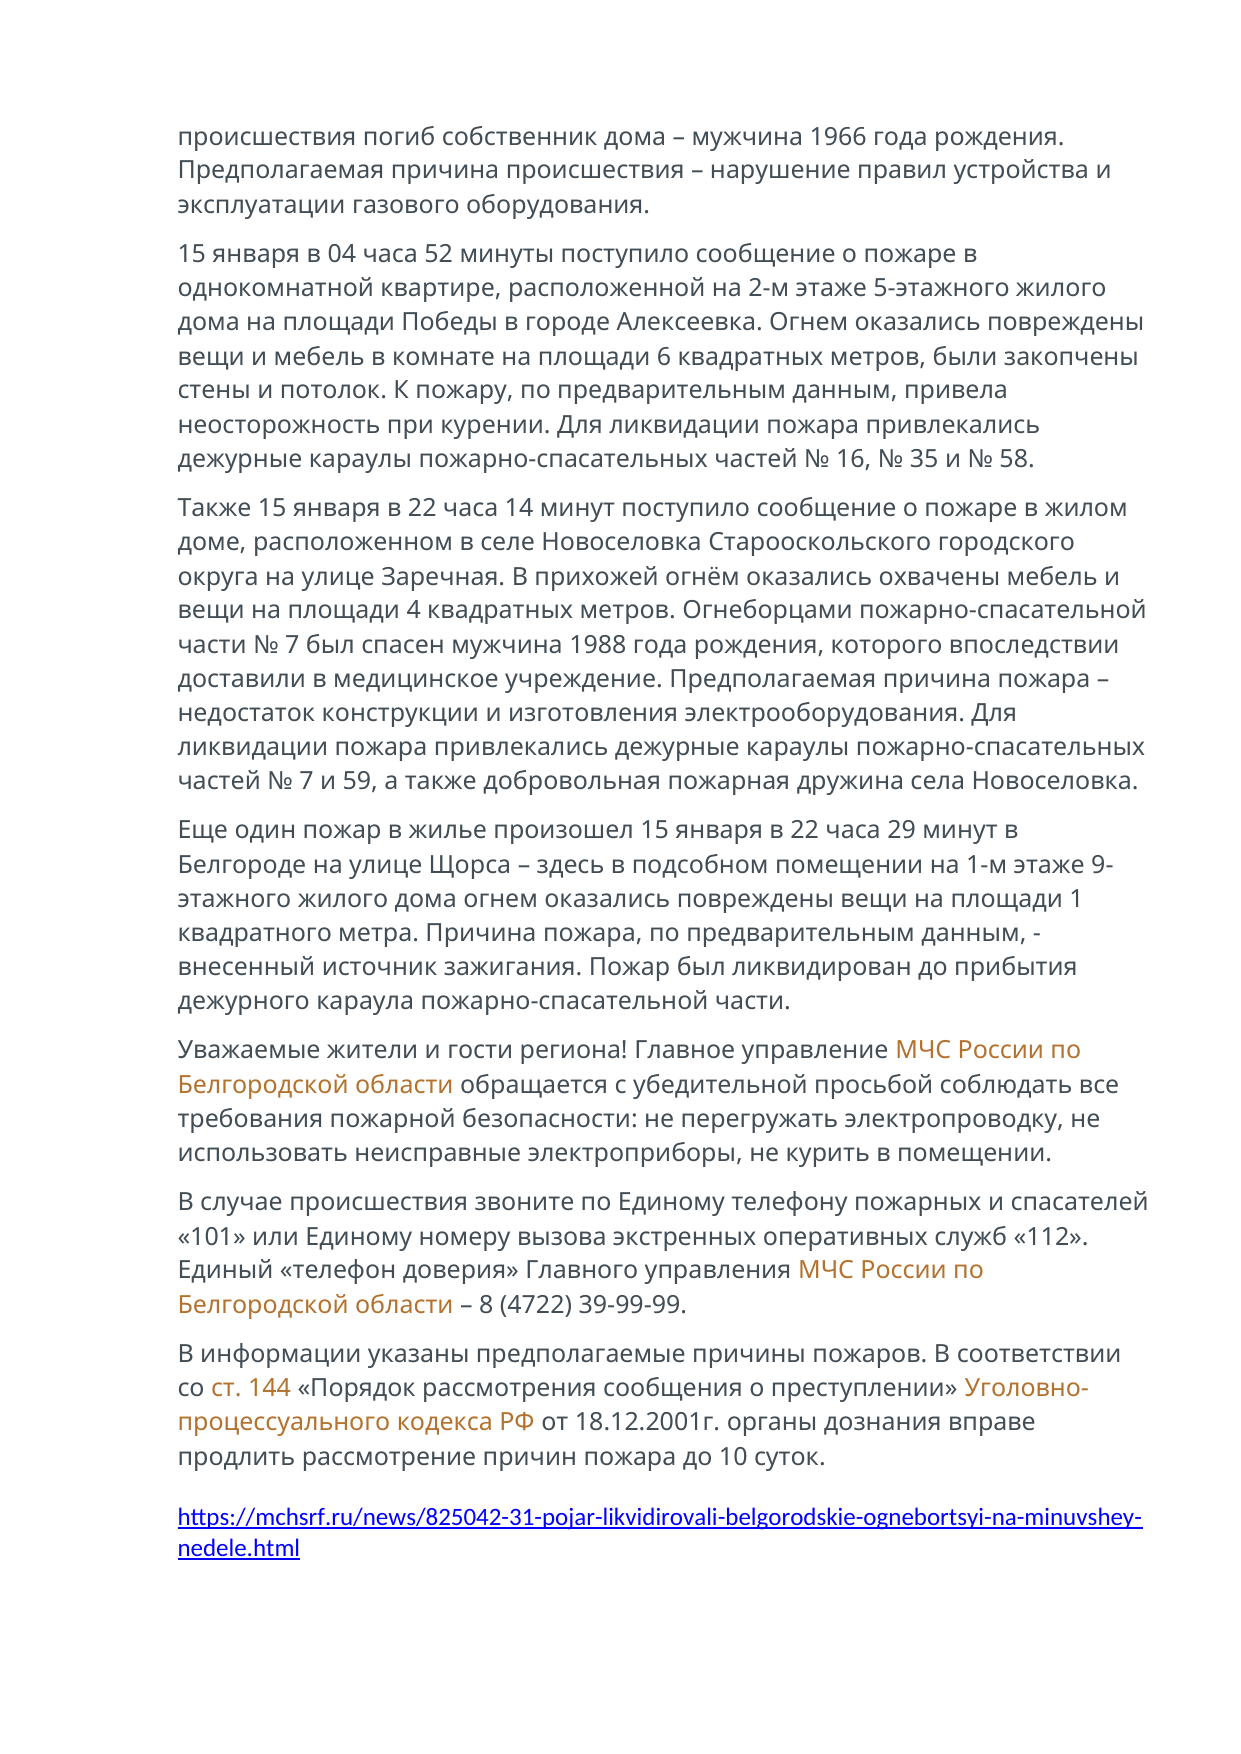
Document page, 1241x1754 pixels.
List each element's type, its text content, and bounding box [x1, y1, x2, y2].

text https://mchsrf.ru/news/825042-31-pojar-likvidirovali-belgorodskie-ognebortsyi-na-minuvshey-nedele.html [177, 1501, 1152, 1562]
text Еще один пожар в жилье произошел 15 января в 22 часа 29 минут в Белгороде на улице Щорса – здесь в подсобном помещении на 1-м этаже 9-этажного жилого дома огнем оказались повреждены вещи на площади 1 квадратного метра. Причина пожара, по предварительным данным, - внесенный источник зажигания. Пожар был ликвидирован до прибытия дежурного караула пожарно-спасательной части. [177, 812, 1152, 1017]
text Уважаемые жители и гости региона! Главное управление МЧС России по Белгородской области обращается с убедительной просьбой соблюдать все требования пожарной безопасности: не перегружать электропроводку, не использовать неисправные электроприборы, не курить в помещении. [177, 1032, 1152, 1168]
text Также 15 января в 22 часа 14 минут поступило сообщение о пожаре в жилом доме, расположенном в селе Новоселовка Старооскольского городского округа на улице Заречная. В прихожей огнём оказались охвачены мебель и вещи на площади 4 квадратных метров. Огнеборцами пожарно-спасательной части № 7 был спасен мужчина 1988 года рождения, которого впоследствии доставили в медицинское учреждение. Предполагаемая причина пожара – недостаток конструкции и изготовления электрооборудования. Для ликвидации пожара привлекались дежурные караулы пожарно-спасательных частей № 7 и 59, а также добровольная пожарная дружина села Новоселовка. [177, 490, 1152, 797]
text В случае происшествия звоните по Единому телефону пожарных и спасателей «101» или Единому номеру вызова экстренных оперативных служб «112». Единый «телефон доверия» Главного управления МЧС России по Белгородской области – 8 (4722) 39-99-99. [177, 1184, 1152, 1320]
text 15 января в 04 часа 52 минуты поступило сообщение о пожаре в однокомнатной квартире, расположенной на 2-м этаже 5-этажного жилого дома на площади Победы в городе Алексеевка. Огнем оказались повреждены вещи и мебель в комнате на площади 6 квадратных метров, были закопчены стены и потолок. К пожару, по предварительным данным, привела неосторожность при курении. Для ликвидации пожара привлекались дежурные караулы пожарно-спасательных частей № 16, № 35 и № 58. [177, 236, 1152, 474]
text В информации указаны предполагаемые причины пожаров. В соответствии со ст. 144 «Порядок рассмотрения сообщения о преступлении» Уголовно-процессуального кодекса РФ от 18.12.2001г. органы дознания вправе продлить рассмотрение причин пожара до 10 суток. [177, 1336, 1152, 1472]
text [177, 118, 1152, 220]
